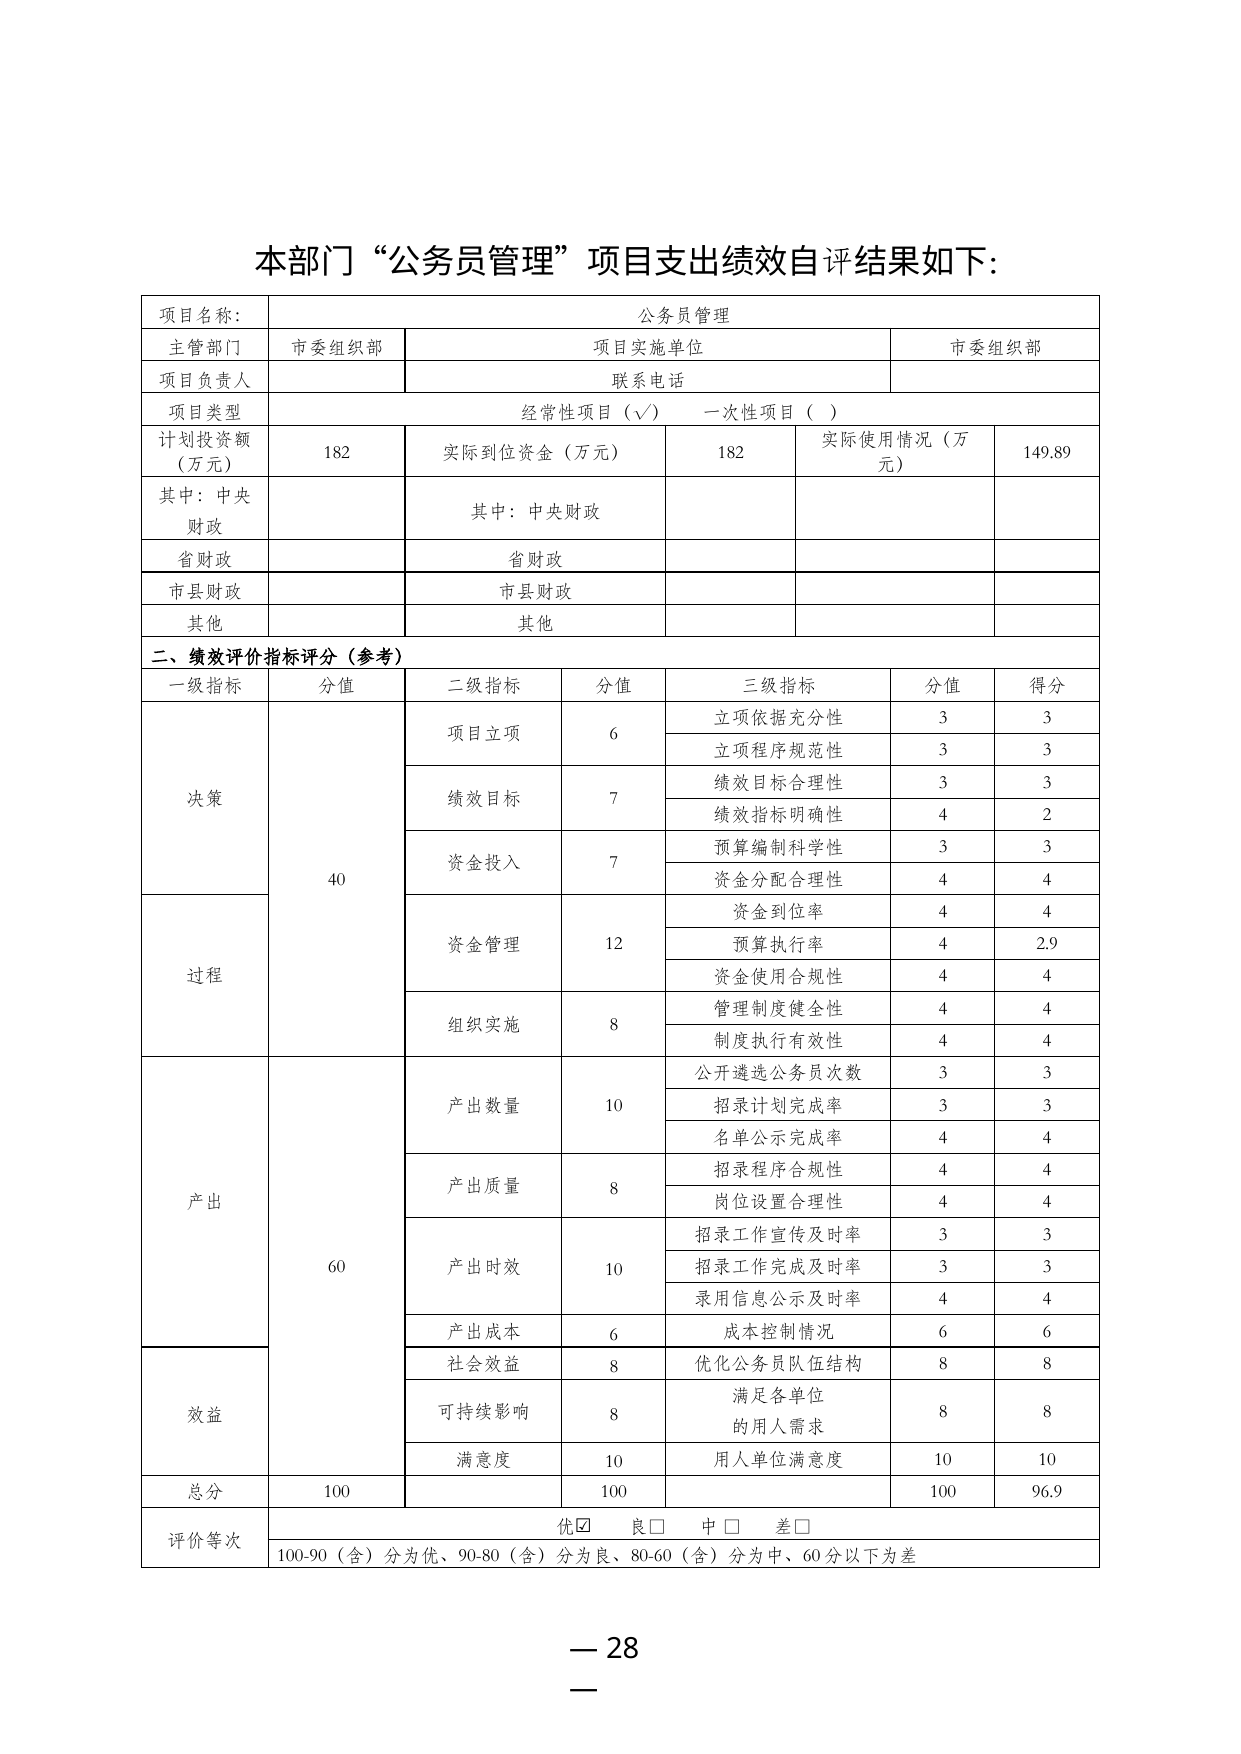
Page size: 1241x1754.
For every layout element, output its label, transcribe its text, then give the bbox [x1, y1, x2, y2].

table_cell 产出 [142, 1057, 268, 1346]
table_cell 4 [891, 1283, 994, 1314]
table_cell 分值 [891, 669, 994, 701]
table_cell 资金使用合规性 [666, 960, 890, 991]
table_cell 二、绩效评价指标评分（参考） [142, 637, 1099, 668]
table_cell 3 [891, 1251, 994, 1282]
table_cell [269, 573, 404, 604]
table_cell 4 [891, 863, 994, 894]
table_cell 项目实施单位 [406, 329, 890, 360]
table_cell 182 [666, 426, 795, 476]
table_cell 分值 [269, 669, 404, 701]
table_cell 项目负责人 [142, 361, 268, 392]
table_cell 产出数量 [406, 1057, 561, 1153]
table_cell 3 [995, 1218, 1099, 1249]
table_cell 8 [562, 1380, 665, 1442]
table_cell 立项依据充分性 [666, 702, 890, 733]
table_cell 6 [995, 1315, 1099, 1346]
table_cell 招录工作宣传及时率 [666, 1218, 890, 1249]
table_cell 3 [891, 1218, 994, 1249]
table_cell 8 [891, 1380, 994, 1442]
table_cell [269, 361, 404, 392]
table_cell 产出成本 [406, 1315, 561, 1346]
table_cell 岗位设置合理性 [666, 1186, 890, 1217]
table_cell [796, 605, 994, 636]
table_cell 市委组织部 [269, 329, 404, 360]
table_cell 6 [891, 1315, 994, 1346]
table_cell 绩效目标 [406, 766, 561, 830]
text 本部门“公务员管理”项目支出绩效自评结果如下： [187, 227, 1053, 292]
table_cell 省财政 [406, 540, 665, 571]
table_cell 绩效指标明确性 [666, 799, 890, 830]
table_cell 过程 [142, 895, 268, 1056]
table_cell 制度执行有效性 [666, 1025, 890, 1056]
table_cell [269, 540, 404, 571]
table_cell 4 [995, 1283, 1099, 1314]
table_cell 96.9 [995, 1476, 1099, 1507]
table_cell 3 [995, 734, 1099, 765]
table_cell [995, 573, 1099, 604]
table_cell 录用信息公示及时率 [666, 1283, 890, 1314]
table_cell 满足各单位 的用人需求 [666, 1380, 890, 1442]
table_cell 主管部门 [142, 329, 268, 360]
table_cell 8 [891, 1348, 994, 1379]
table_cell 8 [995, 1348, 1099, 1379]
table_cell 名单公示完成率 [666, 1121, 890, 1153]
table_cell 8 [562, 992, 665, 1056]
table_cell 4 [891, 1186, 994, 1217]
table_cell [269, 605, 404, 636]
table_cell [796, 477, 994, 539]
table_cell 成本控制情况 [666, 1315, 890, 1346]
table_cell 计划投资额 （万元） [142, 426, 268, 476]
table_cell 3 [995, 831, 1099, 862]
table_cell 3 [891, 831, 994, 862]
table_cell 3 [891, 734, 994, 765]
table_cell 10 [562, 1443, 665, 1474]
table_cell 其他 [142, 605, 268, 636]
table_header 公务员管理 [269, 296, 1099, 328]
table_cell 4 [891, 895, 994, 927]
table_cell 一级指标 [142, 669, 268, 701]
table_cell 招录工作完成及时率 [666, 1251, 890, 1282]
table_cell [666, 1476, 890, 1507]
table_cell 招录计划完成率 [666, 1089, 890, 1120]
table_cell 得分 [995, 669, 1099, 701]
table_cell 其中：中央财政 [142, 477, 268, 539]
table_cell [796, 540, 994, 571]
table_cell 4 [995, 863, 1099, 894]
table_cell 可持续影响 [406, 1380, 561, 1442]
table_cell 10 [891, 1443, 994, 1474]
table_cell 3 [891, 766, 994, 797]
table_cell [995, 477, 1099, 539]
table_cell 资金到位率 [666, 895, 890, 927]
table_cell 6 [562, 702, 665, 765]
table_cell 8 [995, 1380, 1099, 1442]
table_cell 3 [891, 702, 994, 733]
table_cell 4 [995, 1121, 1099, 1153]
table_cell 149.89 [995, 426, 1099, 476]
table_cell 100 [891, 1476, 994, 1507]
table_cell 招录程序合规性 [666, 1154, 890, 1185]
table_cell [796, 573, 994, 604]
table_cell [666, 605, 795, 636]
table_cell 省财政 [142, 540, 268, 571]
table_cell 4 [995, 992, 1099, 1023]
table_cell 4 [995, 1025, 1099, 1056]
table_cell 其中：中央财政 [406, 477, 665, 539]
table_cell 资金分配合理性 [666, 863, 890, 894]
table_cell 10 [562, 1057, 665, 1153]
table_cell 管理制度健全性 [666, 992, 890, 1023]
table_cell 4 [891, 1121, 994, 1153]
table_cell 3 [891, 1089, 994, 1120]
table_cell 项目类型 [142, 393, 268, 424]
table_cell [995, 540, 1099, 571]
table_cell 满意度 [406, 1443, 561, 1474]
table_cell 社会效益 [406, 1348, 561, 1379]
table_cell 4 [995, 1186, 1099, 1217]
table_cell 8 [562, 1154, 665, 1217]
table_cell 3 [891, 1057, 994, 1088]
table_cell 100 [269, 1476, 404, 1507]
table_cell 资金管理 [406, 895, 561, 991]
table_cell 优化公务员队伍结构 [666, 1348, 890, 1379]
table_cell [666, 477, 795, 539]
table_cell 产出质量 [406, 1154, 561, 1217]
table_cell 决策 [142, 702, 268, 894]
table_cell [891, 361, 1099, 392]
table_cell 4 [891, 928, 994, 959]
table_cell 4 [891, 1154, 994, 1185]
table_cell 60 [269, 1057, 404, 1474]
table_cell 用人单位满意度 [666, 1443, 890, 1474]
table_cell 12 [562, 895, 665, 991]
table_cell [995, 605, 1099, 636]
table_cell 10 [995, 1443, 1099, 1474]
table_cell [269, 477, 404, 539]
table_cell 公开遴选公务员次数 [666, 1057, 890, 1088]
table_cell 6 [562, 1315, 665, 1346]
table_cell 7 [562, 831, 665, 894]
table_cell 7 [562, 766, 665, 830]
table_cell 市县财政 [406, 573, 665, 604]
table_cell 其他 [406, 605, 665, 636]
table_cell 3 [995, 766, 1099, 797]
table_cell 三级指标 [666, 669, 890, 701]
table_cell 4 [995, 1154, 1099, 1185]
table_cell 联系电话 [406, 361, 890, 392]
table_cell 立项程序规范性 [666, 734, 890, 765]
table_cell 二级指标 [406, 669, 561, 701]
table_cell 40 [269, 702, 404, 1056]
table_cell 4 [891, 992, 994, 1023]
table_cell 资金投入 [406, 831, 561, 894]
table_cell [666, 573, 795, 604]
table_cell 3 [995, 1057, 1099, 1088]
table_cell [666, 540, 795, 571]
table_cell 市委组织部 [891, 329, 1099, 360]
table_cell 4 [995, 960, 1099, 991]
table_cell 100-90（含）分为优、90-80（含）分为良、80-60（含）分为中、60分以下为差 [269, 1540, 1099, 1567]
table_cell 实际使用情况（万元） [796, 426, 994, 476]
table_cell 绩效目标合理性 [666, 766, 890, 797]
table_cell 预算执行率 [666, 928, 890, 959]
table_cell 2 [995, 799, 1099, 830]
table_cell 182 [269, 426, 404, 476]
table_cell 4 [995, 895, 1099, 927]
table_cell 分值 [562, 669, 665, 701]
table_cell 100 [562, 1476, 665, 1507]
table_cell 市县财政 [142, 573, 268, 604]
table_cell 4 [891, 799, 994, 830]
table_cell 4 [891, 960, 994, 991]
table_cell 10 [562, 1218, 665, 1314]
table_cell 效益 [142, 1348, 268, 1474]
table_cell 3 [995, 702, 1099, 733]
table_cell [406, 1476, 561, 1507]
table_cell 8 [562, 1348, 665, 1379]
table_cell 4 [891, 1025, 994, 1056]
table_cell 3 [995, 1089, 1099, 1120]
table_cell 总分 [142, 1476, 268, 1507]
table_cell 经常性项目（√） 一次性项目（ ） [269, 393, 1099, 424]
table_cell 产出时效 [406, 1218, 561, 1314]
table_cell 项目立项 [406, 702, 561, 765]
table_cell 优☑ 良□ 中 □ 差□ [269, 1508, 1099, 1539]
table_header 项目名称： [142, 296, 268, 328]
table_cell 3 [995, 1251, 1099, 1282]
table_cell 评价等次 [142, 1508, 268, 1567]
table_cell 预算编制科学性 [666, 831, 890, 862]
table_cell 组织实施 [406, 992, 561, 1056]
table_cell 实际到位资金（万元） [406, 426, 665, 476]
table_cell 2.9 [995, 928, 1099, 959]
